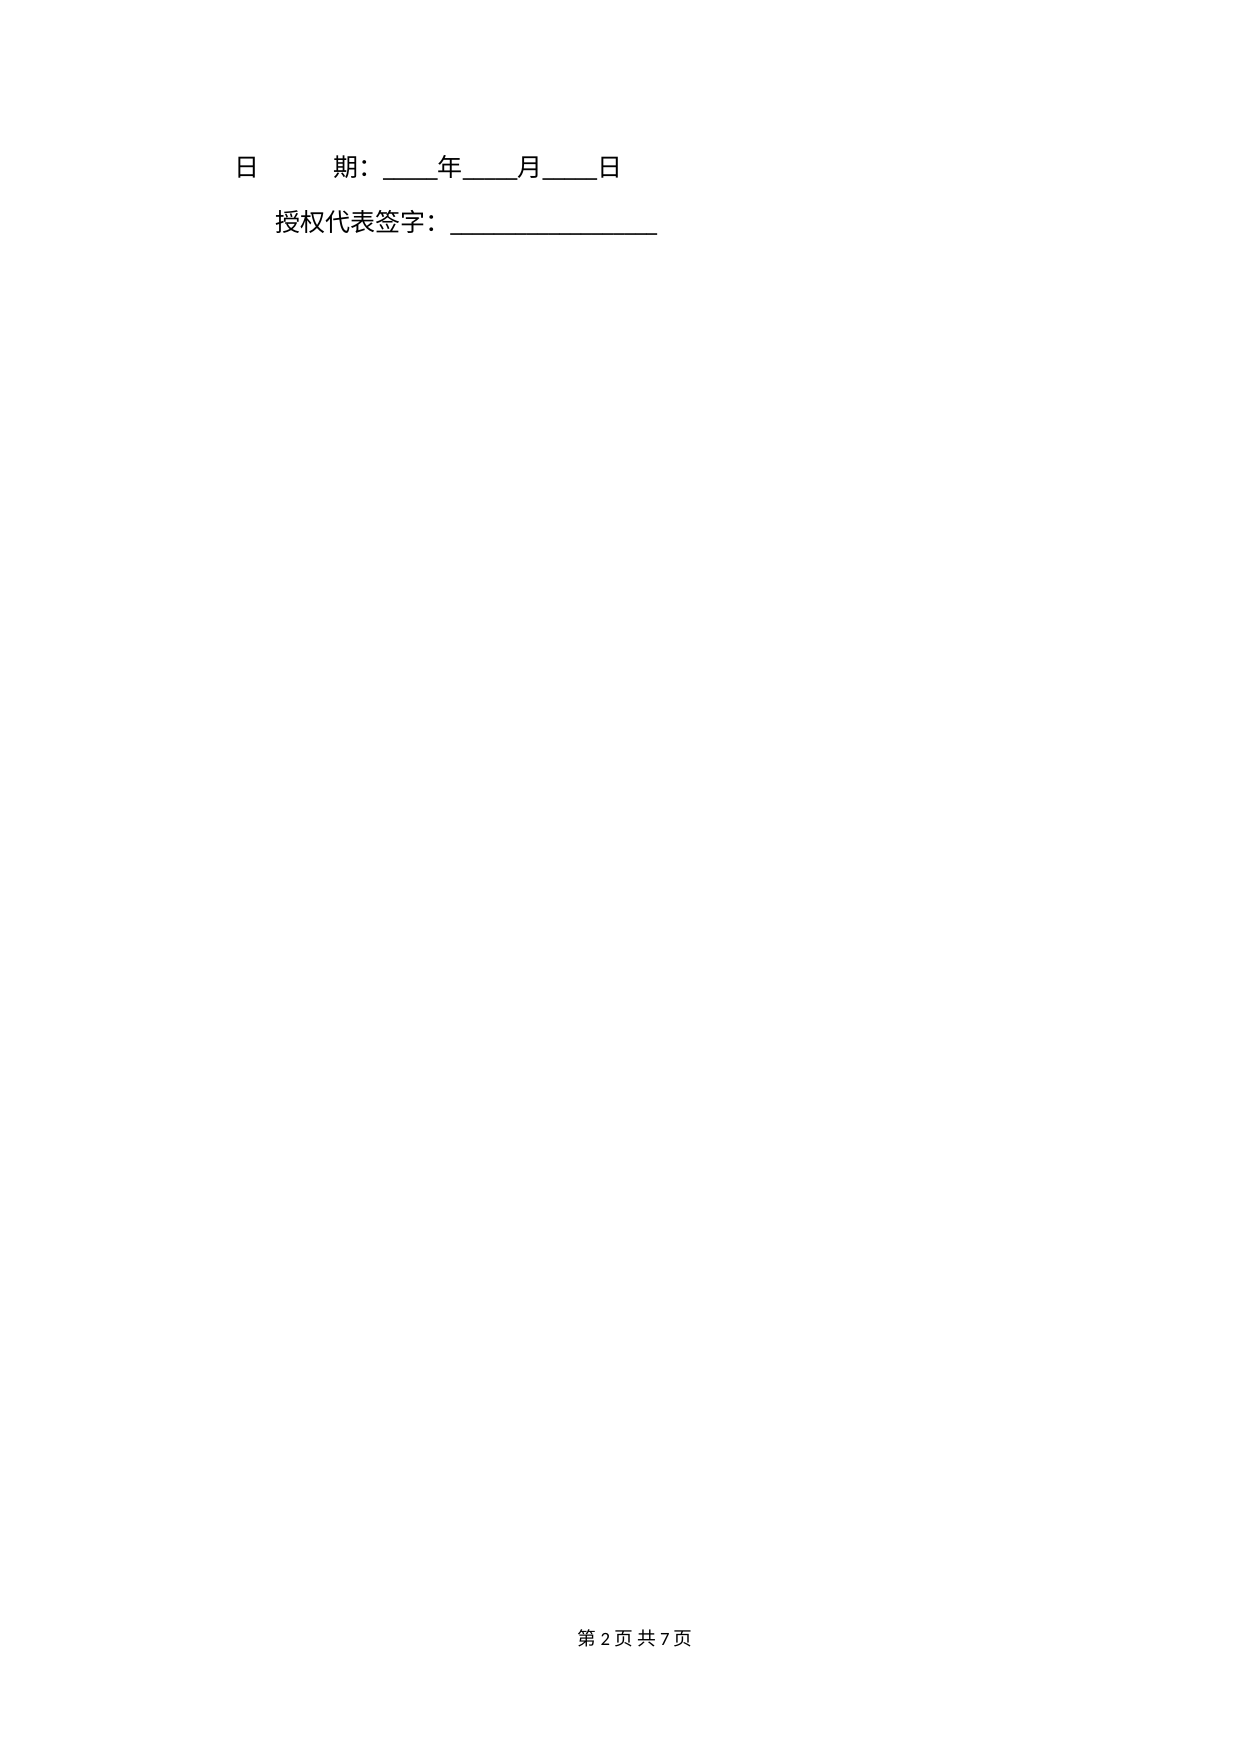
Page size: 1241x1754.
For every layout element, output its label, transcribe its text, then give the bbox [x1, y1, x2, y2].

text 日 期：_____年_____月_____日 [177, 148, 1092, 184]
text 授权代表签字：___________________ [177, 202, 1092, 238]
